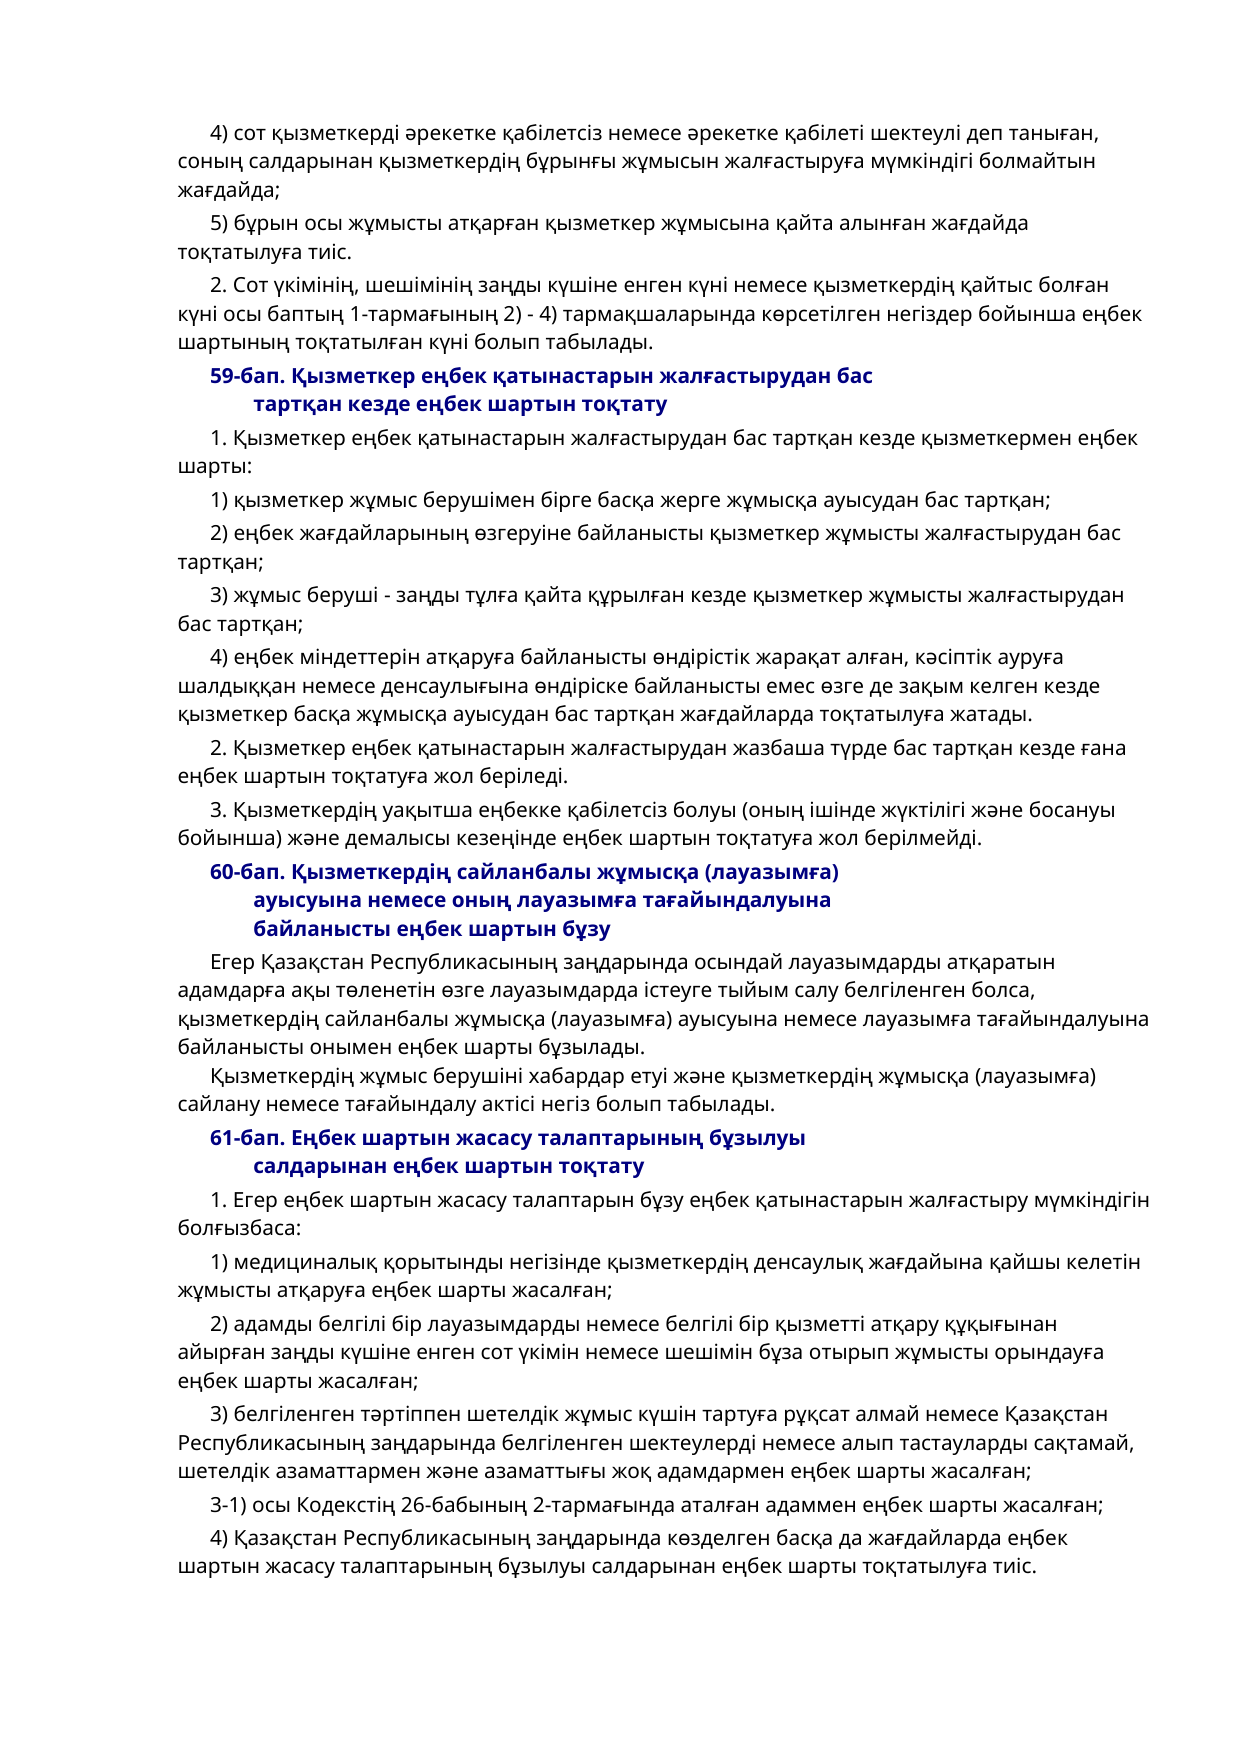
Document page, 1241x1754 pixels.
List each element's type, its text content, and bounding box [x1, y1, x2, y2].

text 1) медициналық қорытынды негiзiнде қызметкердiң денсаулық жағдайына қайшы келетiн жұмысты атқаруға еңбек шарты жасалған; [177, 1247, 1152, 1304]
text 4) сот қызметкердi әрекетке қабiлетсiз немесе әрекетке қабiлетi шектеулi деп таныған, соның салдарынан қызметкердiң бұрынғы жұмысын жалғастыруға мүмкiндiгi болмайтын жағдайда; [177, 118, 1152, 203]
text 3-1) осы Кодекстiң 26-бабының 2-тармағында аталған адаммен еңбек шарты жасалған; [177, 1490, 1152, 1518]
text 60-бап. Қызметкердiң сайланбалы жұмысқа (лауазымға) ауысуына немесе оның лауазымға тағайындалуына байланысты еңбек шартын бұзу [177, 857, 1152, 942]
text 3) жұмыс берушi - заңды тұлға қайта құрылған кезде қызметкер жұмысты жалғастырудан бас тартқан; [177, 580, 1152, 637]
text 2. Сот үкiмiнiң, шешiмiнiң заңды күшiне енген күнi немесе қызметкердiң қайтыс болған күнi осы баптың 1-тармағының 2) - 4) тармақшаларында көрсетiлген негiздер бойынша еңбек шартының тоқтатылған күнi болып табылады. [177, 271, 1152, 356]
text 59-бап. Қызметкер еңбек қатынастарын жалғастырудан бас тартқан кезде еңбек шартын тоқтату [177, 361, 1152, 418]
text Егер Қазақстан Республикасының заңдарында осындай лауазымдарды атқаратын адамдарға ақы төленетiн өзге лауазымдарда iстеуге тыйым салу белгiленген болса, қызметкердiң сайланбалы жұмысқа (лауазымға) ауысуына немесе лауазымға тағайындалуына байланысты онымен еңбек шарты бұзылады. Қызметкердiң жұмыс берушiнi хабардар етуi және қызметкердiң жұмысқа (лауазымға) сайлану немесе тағайындалу актiсi негiз болып табылады. [177, 947, 1152, 1118]
text 3) белгiленген тәртiппен шетелдiк жұмыс күшiн тартуға рұқсат алмай немесе Қазақстан Республикасының заңдарында белгiленген шектеулердi немесе алып тастауларды сақтамай, шетелдiк азаматтармен және азаматтығы жоқ адамдармен еңбек шарты жасалған; [177, 1399, 1152, 1484]
text 1) қызметкер жұмыс берушiмен бiрге басқа жерге жұмысқа ауысудан бас тартқан; [177, 485, 1152, 513]
text 2) адамды белгiлi бiр лауазымдарды немесе белгiлi бiр қызметтi атқару құқығынан айырған заңды күшiне енген сот үкiмiн немесе шешiмiн бұза отырып жұмысты орындауға еңбек шарты жасалған; [177, 1309, 1152, 1394]
text 4) еңбек мiндеттерiн атқаруға байланысты өндiрiстiк жарақат алған, кәсiптiк ауруға шалдыққан немесе денсаулығына өндiрiске байланысты емес өзге де зақым келген кезде қызметкер басқа жұмысқа ауысудан бас тартқан жағдайларда тоқтатылуға жатады. [177, 642, 1152, 728]
text 5) бұрын осы жұмысты атқарған қызметкер жұмысына қайта алынған жағдайда тоқтатылуға тиiс. [177, 208, 1152, 265]
text 1. Қызметкер еңбек қатынастарын жалғастырудан бас тартқан кезде қызметкермен еңбек шарты: [177, 423, 1152, 480]
text 61-бап. Еңбек шартын жасасу талаптарының бұзылуы салдарынан еңбек шартын тоқтату [177, 1123, 1152, 1180]
text 2) еңбек жағдайларының өзгеруiне байланысты қызметкер жұмысты жалғастырудан бас тартқан; [177, 518, 1152, 575]
text 1. Егер еңбек шартын жасасу талаптарын бұзу еңбек қатынастарын жалғастыру мүмкiндiгiн болғызбаса: [177, 1185, 1152, 1242]
text 3. Қызметкердiң уақытша еңбекке қабiлетсiз болуы (оның iшiнде жүктiлiгi және босануы бойынша) және демалысы кезеңiнде еңбек шартын тоқтатуға жол берiлмейдi. [177, 795, 1152, 852]
text 4) Қазақстан Республикасының заңдарында көзделген басқа да жағдайларда еңбек шартын жасасу талаптарының бұзылуы салдарынан еңбек шарты тоқтатылуға тиiс. [177, 1523, 1152, 1580]
text 2. Қызметкер еңбек қатынастарын жалғастырудан жазбаша түрде бас тартқан кезде ғана еңбек шартын тоқтатуға жол берiледi. [177, 733, 1152, 790]
